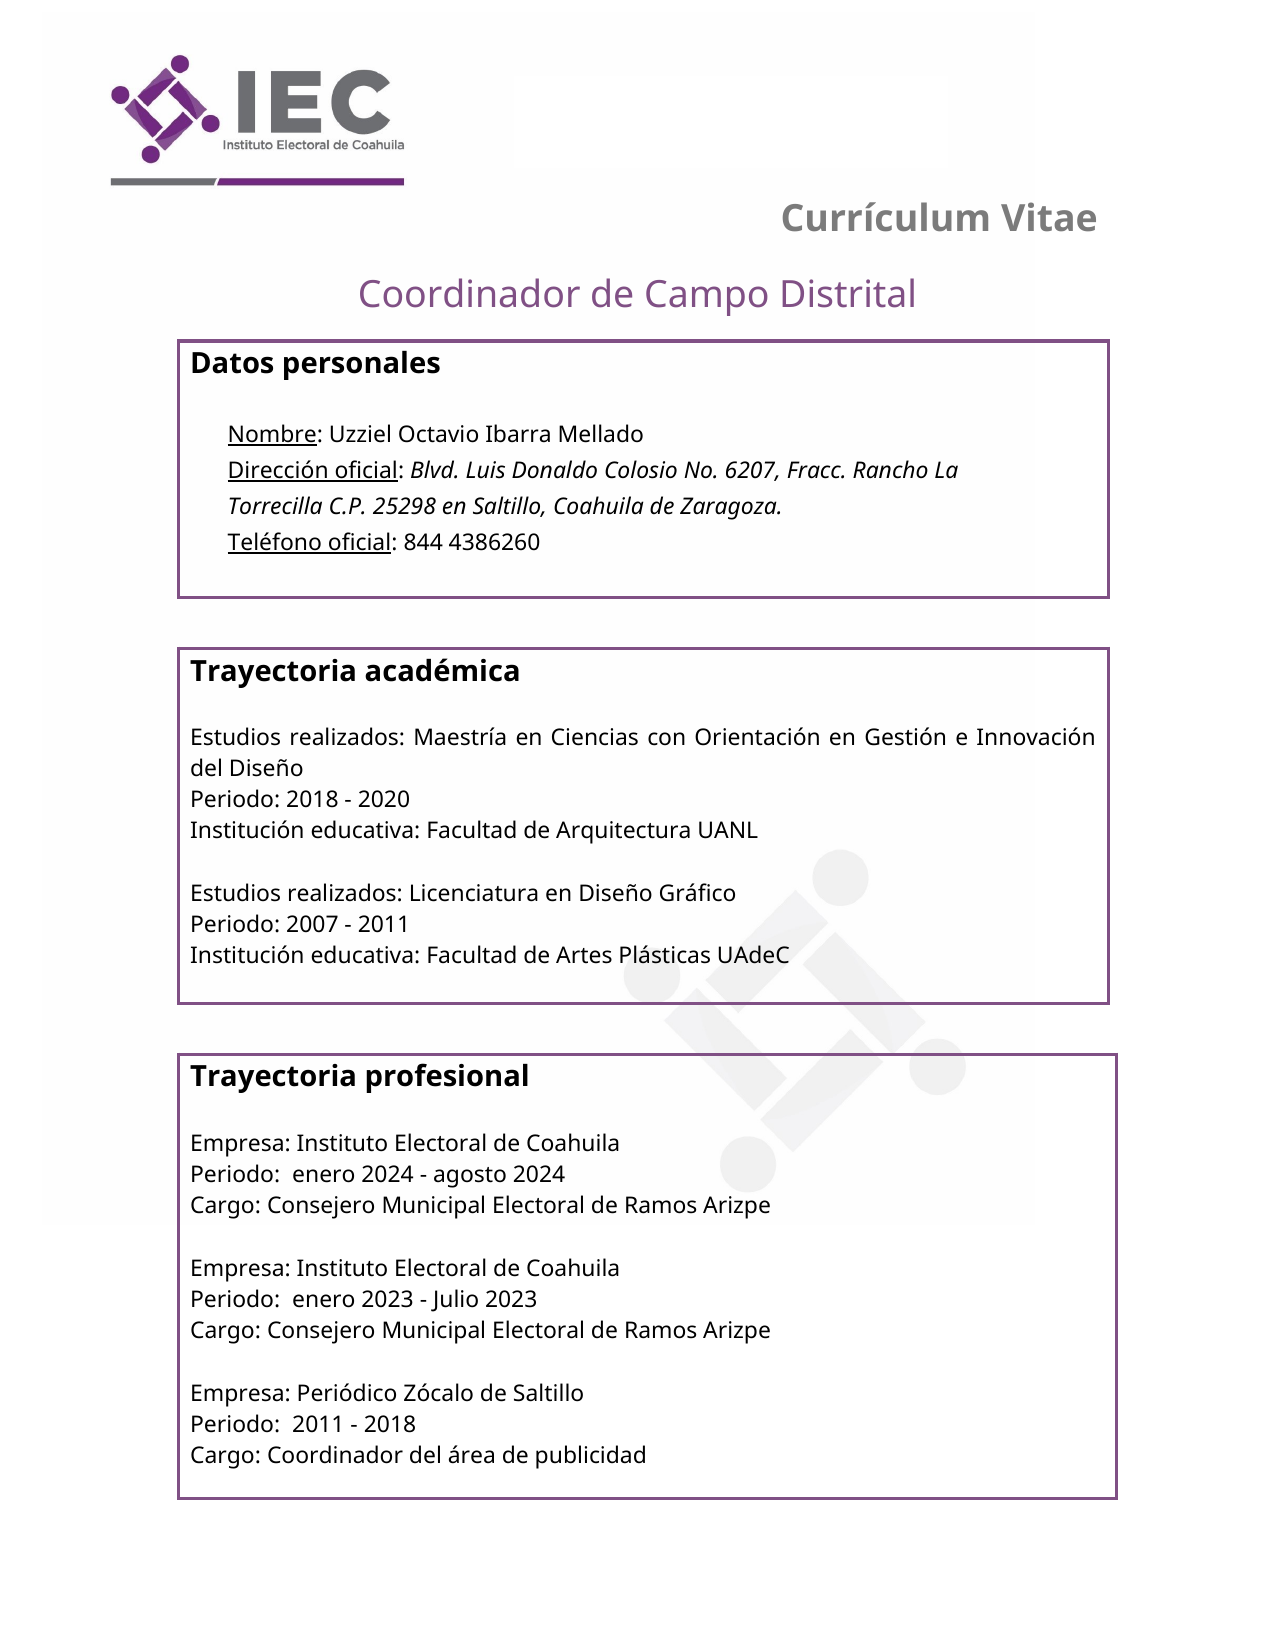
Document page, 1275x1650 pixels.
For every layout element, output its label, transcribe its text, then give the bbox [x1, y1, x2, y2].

text Coordinador de Campo Distrital [267, 267, 1008, 318]
text Currículum Vitae [177, 192, 1098, 243]
picture [42, 12, 1035, 1225]
table_header Datos personales Nombre: Uzziel Octavio Ibarra Mellado Dirección oficial: Blvd. Luis Donaldo Colosio No. 6207, Fracc. Rancho La Torrecilla C.P. 25298 en Saltillo, Coahuila de Zaragoza. Teléfono oficial: 844 4386260 [180, 343, 1107, 596]
table_header Trayectoria profesional Empresa: Instituto Electoral de Coahuila Periodo: enero 2024 - agosto 2024 Cargo: Consejero Municipal Electoral de Ramos Arizpe Empresa: Instituto Electoral de Coahuila Periodo: enero 2023 - Julio 2023 Cargo: Consejero Municipal Electoral de Ramos Arizpe Empresa: Periódico Zócalo de Saltillo Periodo: 2011 - 2018 Cargo: Coordinador del área de publicidad [180, 1056, 1115, 1497]
table_header Trayectoria académica Estudios realizados: Maestría en Ciencias con Orientación en Gestión e Innovación del Diseño Periodo: 2018 - 2020 Institución educativa: Facultad de Arquitectura UANL Estudios realizados: Licenciatura en Diseño Gráfico Periodo: 2007 - 2011 Institución educativa: Facultad de Artes Plásticas UAdeC [180, 650, 1107, 1002]
